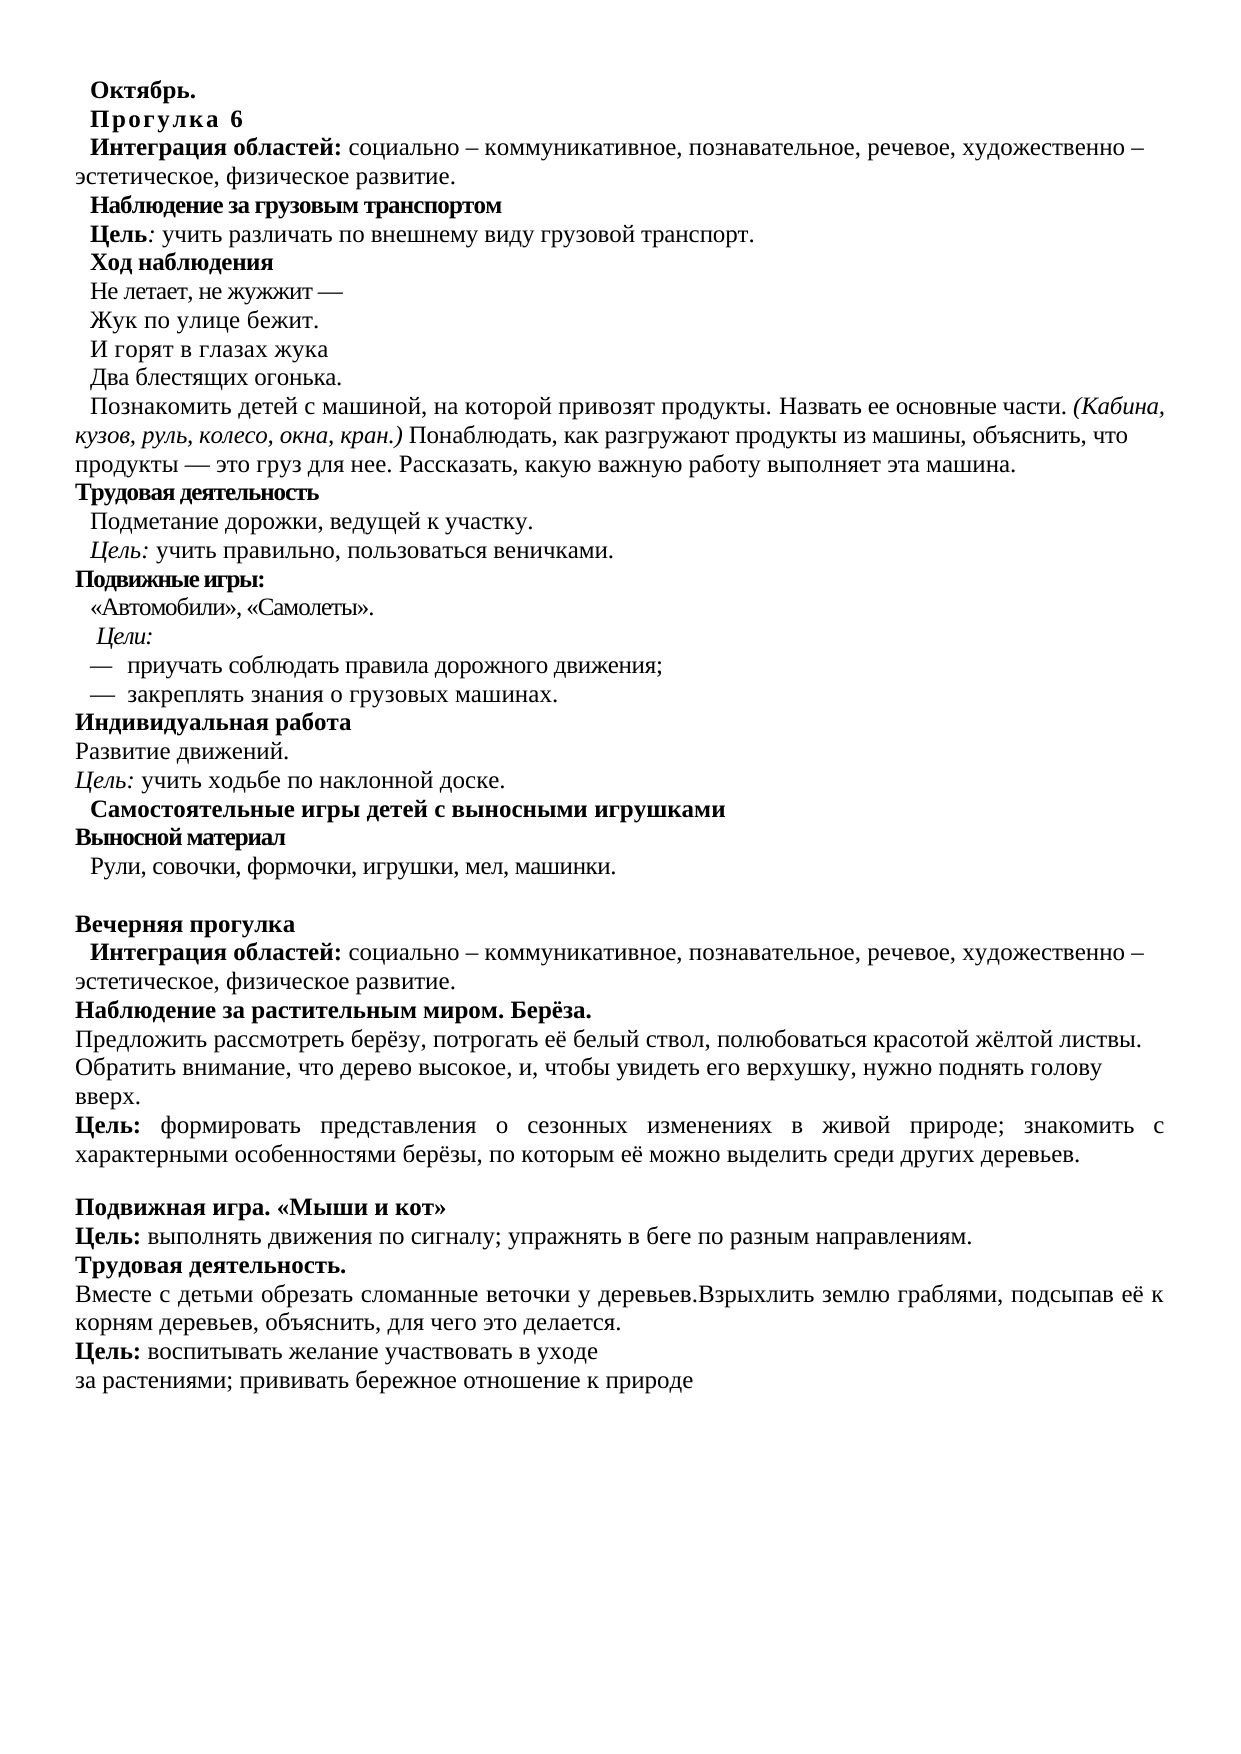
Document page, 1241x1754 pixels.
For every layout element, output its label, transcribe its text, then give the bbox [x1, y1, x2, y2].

text Цель: учить различать по внешнему виду грузовой транспорт. [75, 219, 1165, 247]
text Не летает, не жужжит — [75, 276, 1165, 305]
text Октябрь. [75, 75, 1165, 104]
text Предложить рассмотреть берёзу, потрогать её белый ствол, полюбоваться красотой жёлтой листвы. Обратить внимание, что дерево высокое, и, чтобы увидеть его верхушку, нужно поднять голову вверх. [75, 1024, 1165, 1110]
text «Автомобили», «Самолеты». [75, 592, 1165, 621]
text Цель: воспитывать желание участвовать в уходе [75, 1336, 1165, 1365]
text И горят в глазах жука [75, 334, 1165, 362]
text Интеграция областей: социально – коммуникативное, познавательное, речевое, художественно – эстетическое, физическое развитие. [75, 132, 1165, 190]
text Развитие движений. [75, 736, 1165, 765]
text Трудовая деятельность [75, 477, 1165, 506]
text Познакомить детей с машиной, на которой привозят продукты. Назвать ее основные части. (Кабина, кузов, руль, колесо, окна, кран.) Понаблюдать, как разгружают продукты из машины, объяснить, что продукты — это груз для нее. Рассказать, какую важную работу выполняет эта машина. [75, 391, 1165, 477]
list приучать соблюдать правила дорожного движения; [75, 650, 1165, 679]
text Выносной материал [75, 822, 1165, 851]
text Вечерняя прогулка [75, 909, 1165, 937]
text Наблюдение за грузовым транспортом [75, 190, 1165, 219]
text Подметание дорожки, ведущей к участку. [75, 506, 1165, 535]
text Цель: формировать представления о сезонных изменениях в живой природе; знакомить с характерными особенностями берёзы, по которым её можно выделить среди других деревьев. [75, 1110, 1165, 1167]
text за растениями; прививать бережное отношение к природе [75, 1365, 1165, 1394]
list закреплять знания о грузовых машинах. [75, 679, 1165, 707]
text Самостоятельные игры детей с выносными игрушками [90, 794, 1165, 822]
text Цель: выполнять движения по сигналу; упражнять в беге по разным направлениям. [75, 1221, 1165, 1250]
text Наблюдение за растительным миром. Берёза. [75, 995, 1165, 1024]
text Подвижные игры: [75, 564, 1165, 592]
text Трудовая деятельность. [75, 1250, 1165, 1279]
text Прогулка 6 [75, 104, 1165, 132]
text Индивидуальная работа [75, 707, 1165, 736]
text Вместе с детьми обрезать сломанные веточки у деревьев.Взрыхлить землю граблями, подсыпав её к корням деревьев, объяснить, для чего это делается. [75, 1279, 1165, 1336]
text Цель: учить правильно, пользоваться веничками. [75, 535, 1165, 564]
text Цели: [75, 621, 1165, 650]
text Цель: учить ходьбе по наклонной доске. [75, 765, 1165, 794]
text Два блестящих огонька. [75, 362, 1165, 391]
text Подвижная игра. «Мыши и кот» [75, 1192, 1165, 1221]
text Жук по улице бежит. [75, 305, 1165, 334]
text Интеграция областей: социально – коммуникативное, познавательное, речевое, художественно – эстетическое, физическое развитие. [75, 937, 1165, 995]
text Рули, совочки, формочки, игрушки, мел, машинки. [75, 851, 1165, 880]
text Ход наблюдения [75, 247, 1165, 276]
